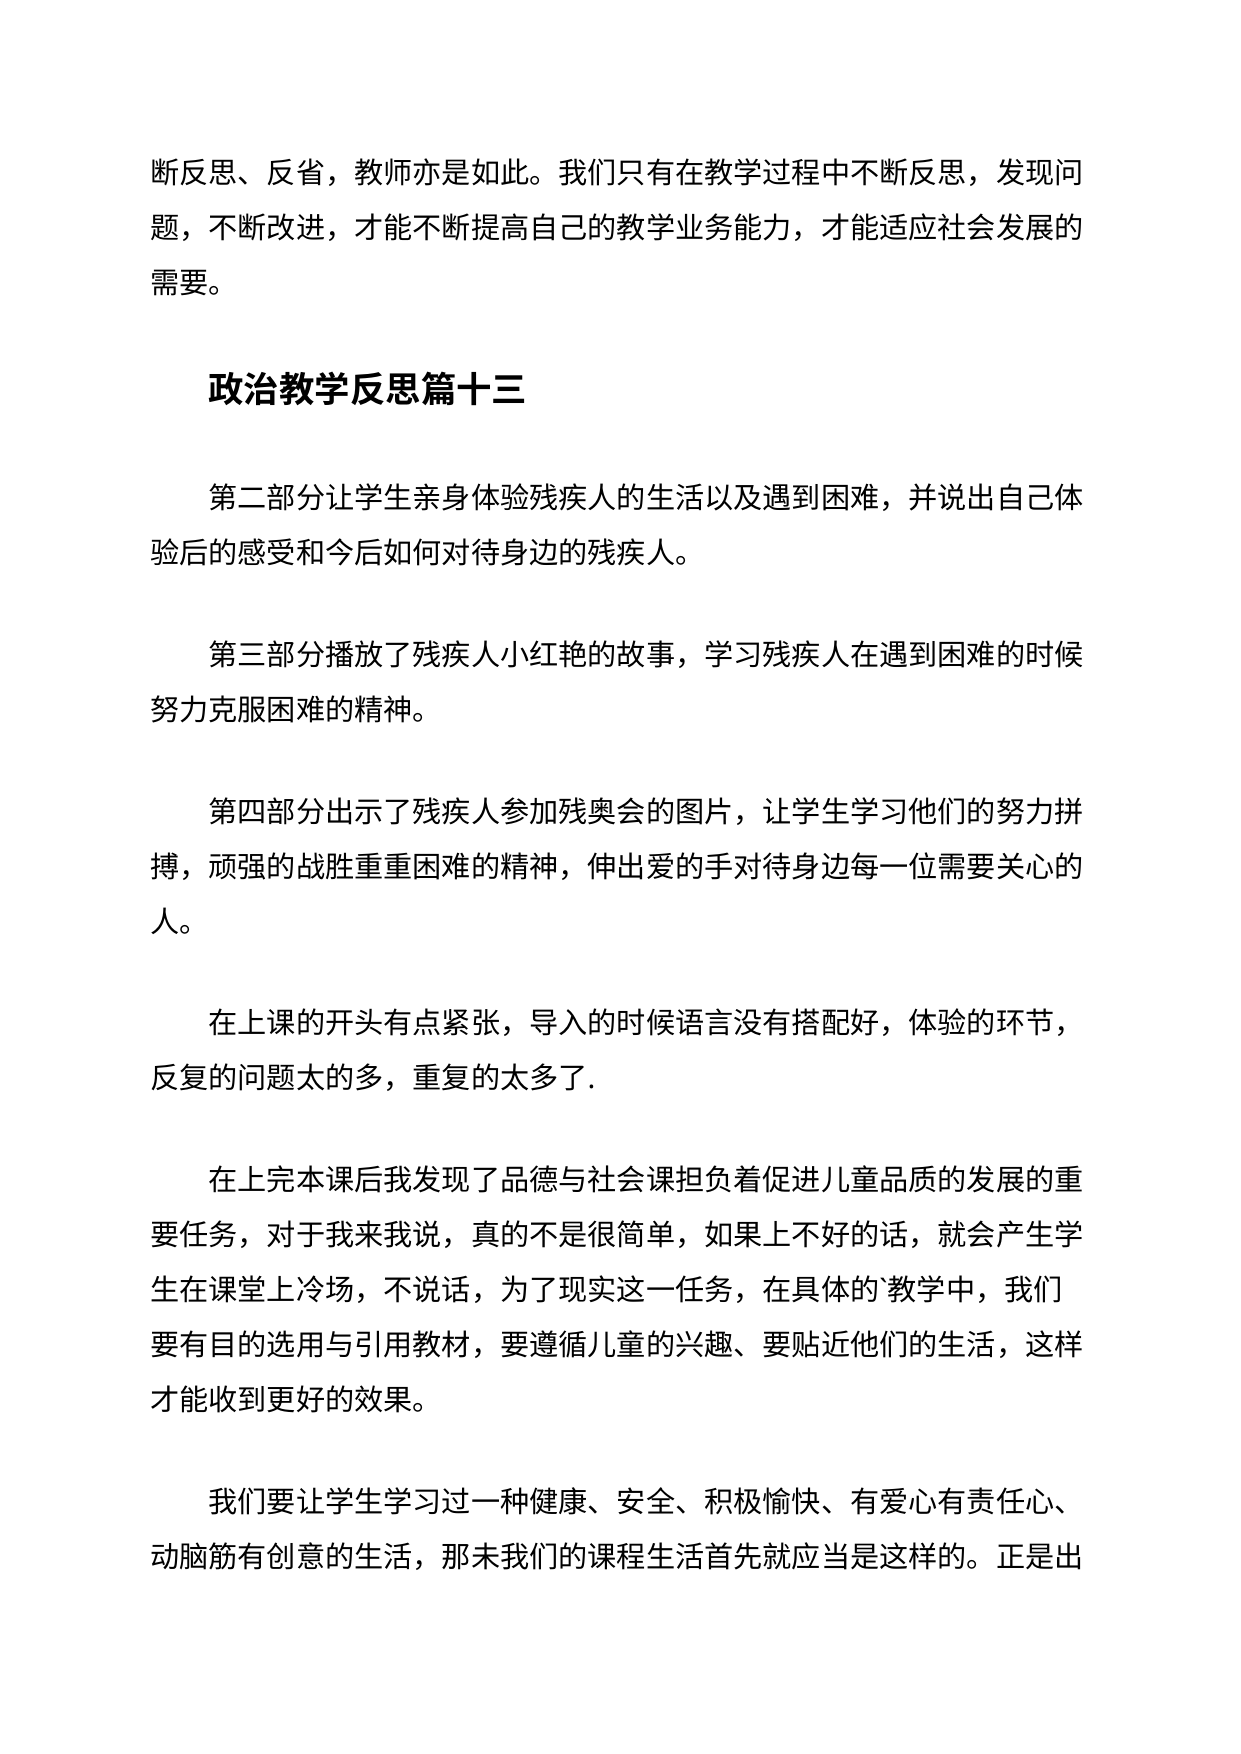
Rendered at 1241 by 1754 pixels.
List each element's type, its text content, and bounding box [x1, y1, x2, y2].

text 第二部分让学生亲身体验残疾人的生活以及遇到困难，并说出自己体验后的感受和今后如何对待身边的残疾人。 [150, 475, 1090, 572]
text 在上完本课后我发现了品德与社会课担负着促进儿童品质的发展的重要任务，对于我来我说，真的不是很简单，如果上不好的话，就会产生学生在课堂上冷场，不说话，为了现实这一任务，在具体的`教学中，我们要有目的选用与引用教材，要遵循儿童的兴趣、要贴近他们的生活，这样才能收到更好的效果。 [150, 1157, 1090, 1419]
text 在上课的开头有点紧张，导入的时候语言没有搭配好，体验的环节，反复的问题太的多，重复的太多了. [150, 1000, 1090, 1097]
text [150, 1478, 1090, 1575]
text 政治教学反思篇十三 [150, 362, 1090, 413]
text 第四部分出示了残疾人参加残奥会的图片，让学生学习他们的努力拼搏，顽强的战胜重重困难的精神，伸出爱的手对待身边每一位需要关心的人。 [150, 788, 1090, 940]
text 第三部分播放了残疾人小红艳的故事，学习残疾人在遇到困难的时候努力克服困难的精神。 [150, 632, 1090, 729]
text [150, 150, 1090, 302]
